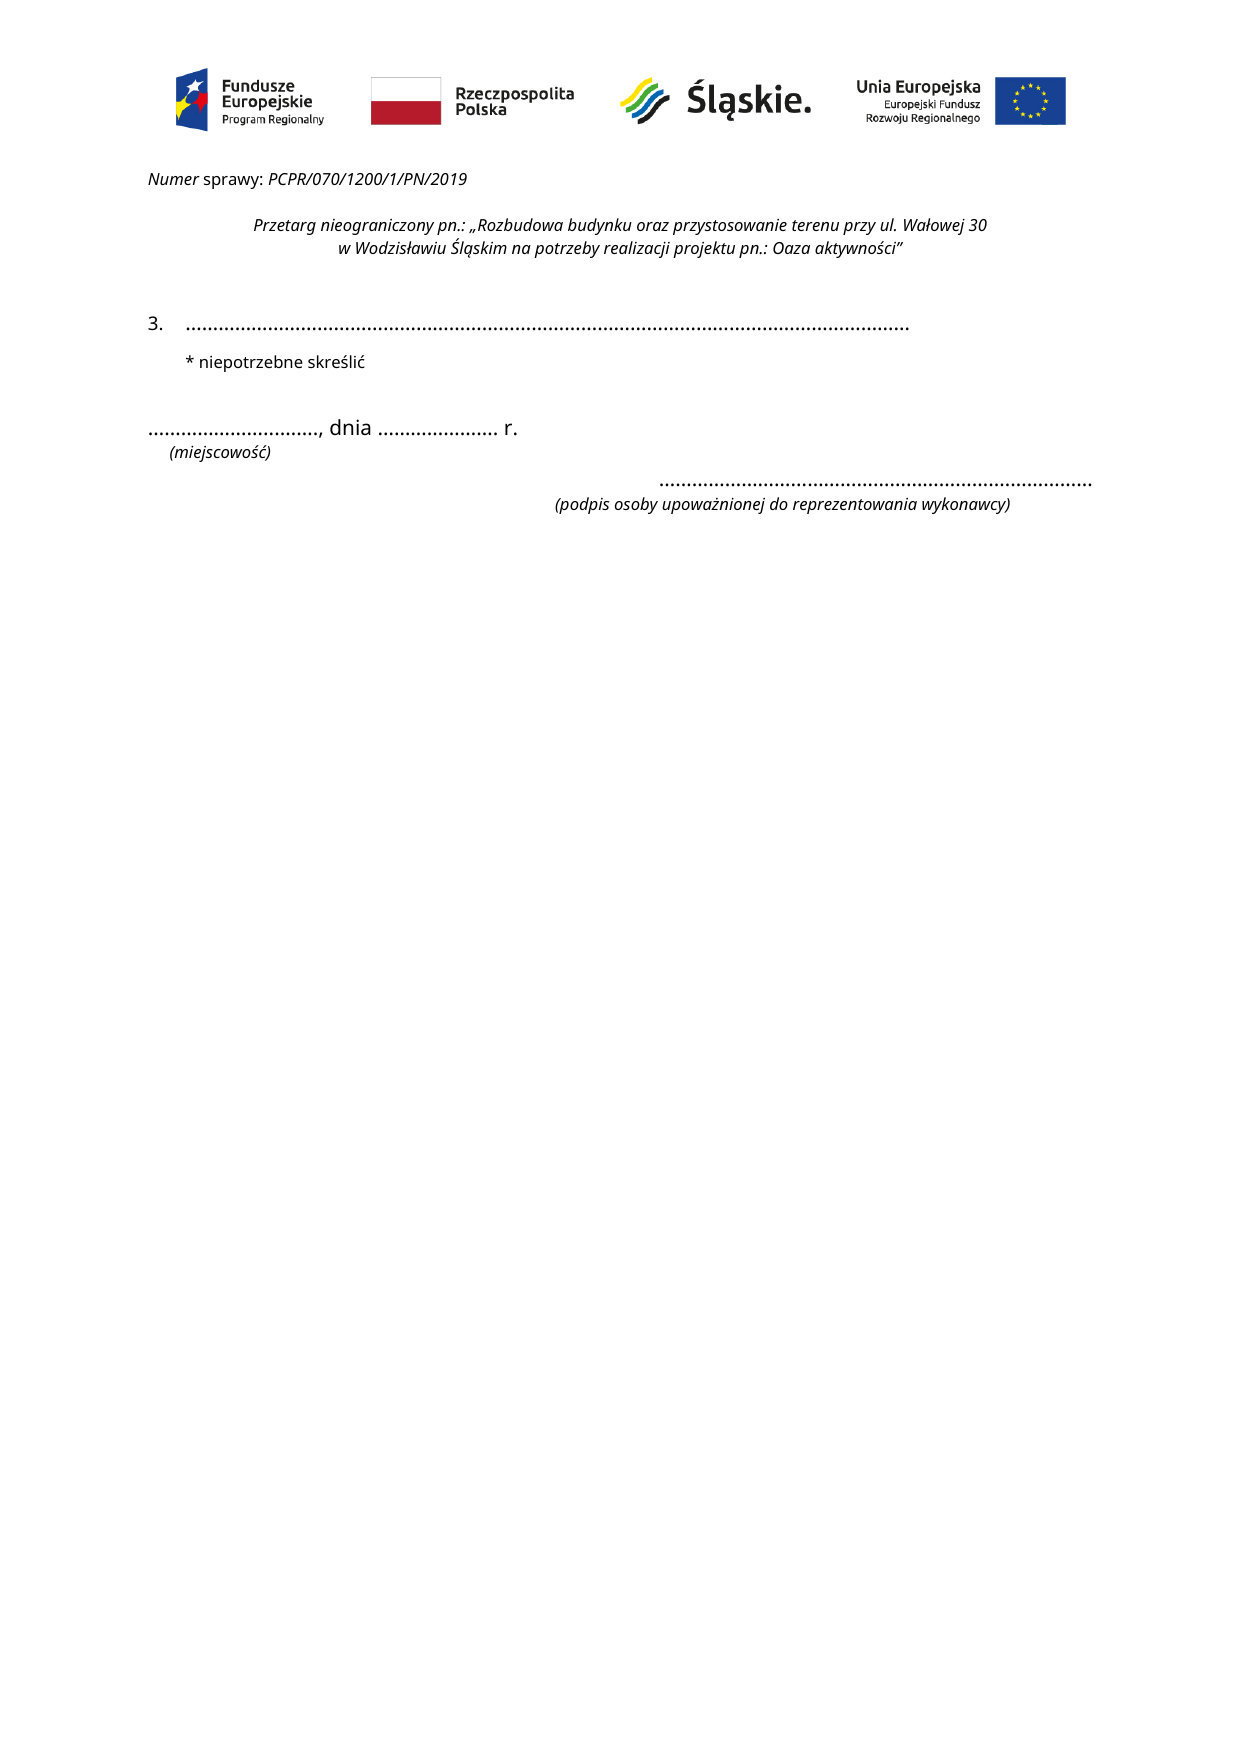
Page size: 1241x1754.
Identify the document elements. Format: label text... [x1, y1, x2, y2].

text (podpis osoby upoważnionej do reprezentowania wykonawcy) [148, 492, 1093, 515]
text …………………………………………………….……………… [148, 464, 1093, 492]
text …………………...……., dnia …………………. r. [148, 413, 1093, 441]
picture [160, 52, 1081, 145]
list …………………………………………………………………………………………………………………… [148, 308, 1093, 336]
text * niepotrzebne skreślić [185, 350, 1093, 373]
text (miejscowość) [148, 441, 1093, 464]
